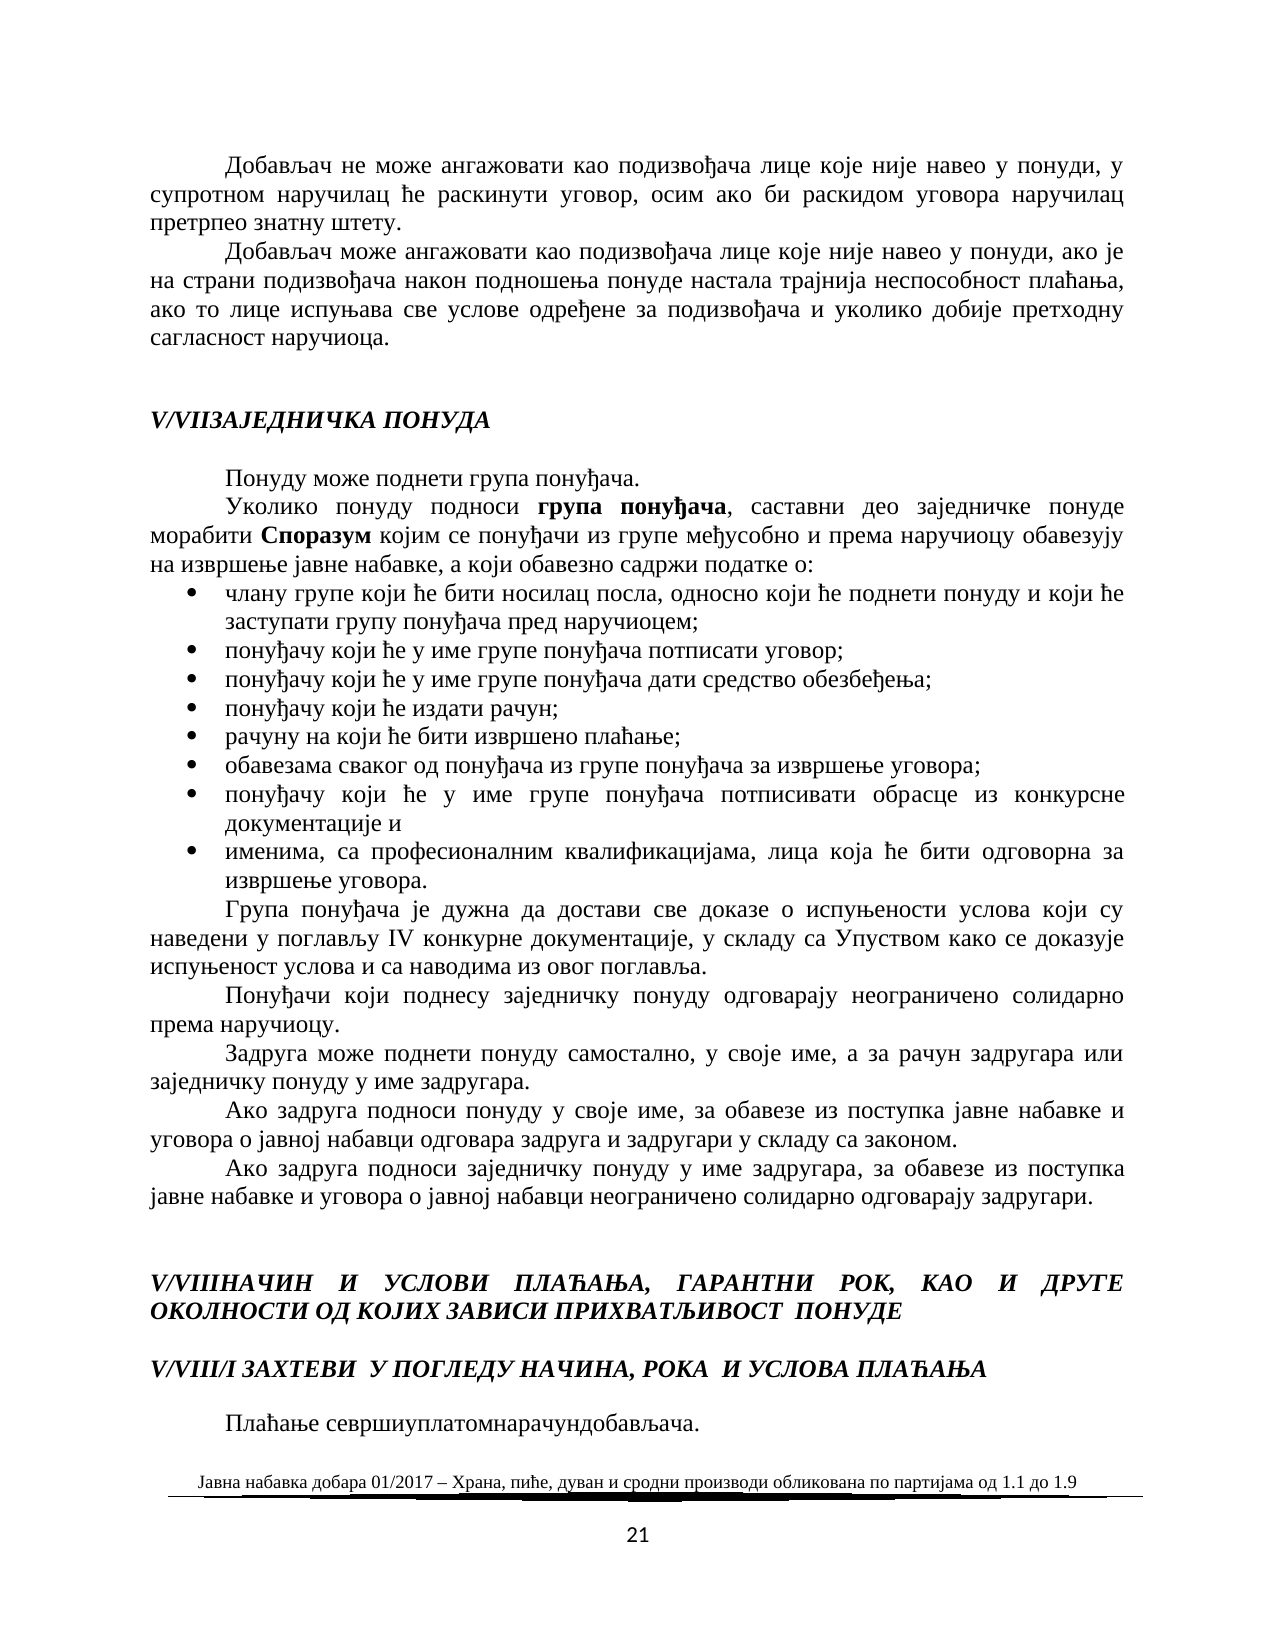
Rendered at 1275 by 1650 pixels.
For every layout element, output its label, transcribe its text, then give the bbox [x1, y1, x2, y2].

text Понуду може поднети група понуђача. [150, 463, 1125, 491]
list понуђачу који ће у име групе понуђача дати средство обезбеђења; [187, 664, 1125, 693]
text Уколико понуду подноси група понуђача, саставни део заједничке понуде морабити Споразум којим се понуђачи из групе међусобно и према наручиоцу обавезују на извршење јавне набавке, а који обавезно садржи податке о: [150, 491, 1125, 578]
list понуђачу који ће у име групе понуђача потписивати обрaсце из конкурсне документације и [187, 779, 1125, 836]
text Понуђачи који поднесу заједничку понуду одговарају неограничено солидарно према наручиоцу. [150, 980, 1125, 1038]
list обавезама сваког од понуђача из групе понуђача за извршење уговора; [187, 750, 1125, 779]
list понуђачу који ће издати рачун; [187, 693, 1125, 721]
text Добављач може ангажовати као подизвођача лице које није навео у понуди, ако је на страни подизвођача након подношења понуде настала трајнија неспособност плаћања, ако то лице испуњава све услове одређене за подизвођача и уколико добије претходну сагласност наручиоца. [150, 236, 1125, 351]
text V/VIIIНАЧИН И УСЛОВИ ПЛАЋАЊА, ГАРАНТНИ РОК, КАО И ДРУГЕ ОКОЛНОСТИ ОД КОЈИХ ЗАВИСИ ПРИХВАТЉИВОСТ ПОНУДЕ [150, 1268, 1125, 1325]
text V/VIII/I ЗАХТЕВИ У ПОГЛЕДУ НАЧИНА, РОКА И УСЛОВА ПЛАЋАЊА [150, 1354, 1125, 1383]
text Ако задруга подноси заједничку понуду у име задругара, за обавезе из поступка јавне набавке и уговора о јавној набавци неограничено солидарно одговарају задругари. [150, 1153, 1125, 1210]
text Добављач не може ангажовати као подизвођача лице које није навео у понуди, у супротном наручилац ће раскинути уговор, осим ако би раскидом уговора наручилац претрпео знатну штету. [150, 150, 1125, 236]
list понуђачу који ће у име групе понуђача потписати уговор; [187, 635, 1125, 664]
list именима, са професионалним квалификацијама, лица која ће бити одговорна за извршење уговора. [187, 836, 1125, 894]
list рачуну на који ће бити извршено плаћање; [187, 721, 1125, 750]
text Ако задруга подноси понуду у своје име, за обавезе из поступка јавне набавке и уговора о јавној набавци одговара задруга и задругари у складу са законом. [150, 1095, 1125, 1153]
list члану групе који ће бити носилац посла, односно који ће поднети понуду и који ће заступати групу понуђача пред наручиоцем; [187, 578, 1125, 635]
text V/VIIЗАЈЕДНИЧКА ПОНУДА [150, 405, 1125, 434]
text Задруга може поднети понуду самостално, у своје име, а за рачун задругара или заједничку понуду у име задругара. [150, 1038, 1125, 1095]
text Плаћање севршиуплатомнарачундобављача. [150, 1408, 1125, 1436]
text Група понуђача је дужна да достави све доказе о испуњености услова који су наведени у поглављу IV конкурне документације, у складу са Упуством како се доказује испуњеност услова и са наводима из овог поглавља. [150, 894, 1125, 980]
